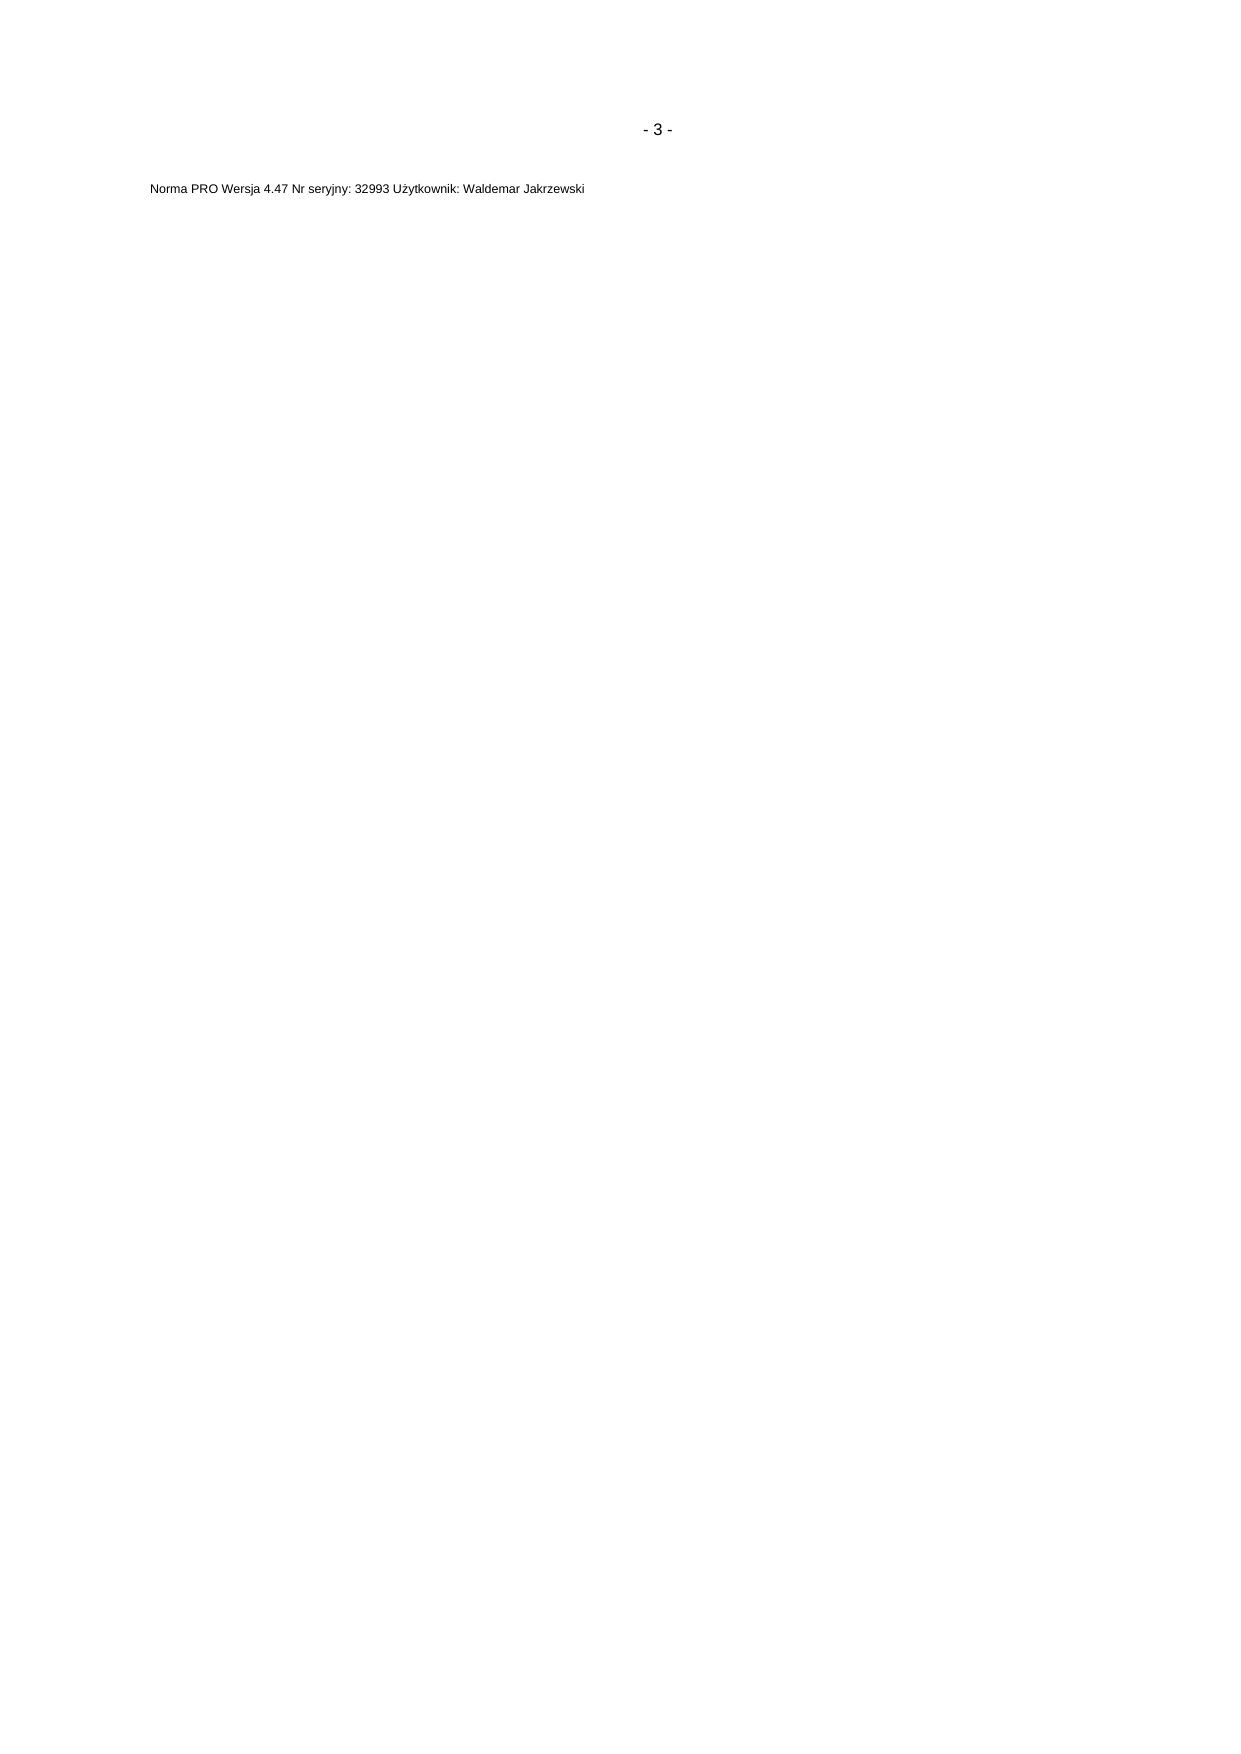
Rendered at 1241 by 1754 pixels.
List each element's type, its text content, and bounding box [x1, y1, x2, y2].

text - 3 - [150, 120, 1165, 139]
text Norma PRO Wersja 4.47 Nr seryjny: 32993 Użytkownik: Waldemar Jakrzewski [150, 182, 1172, 196]
